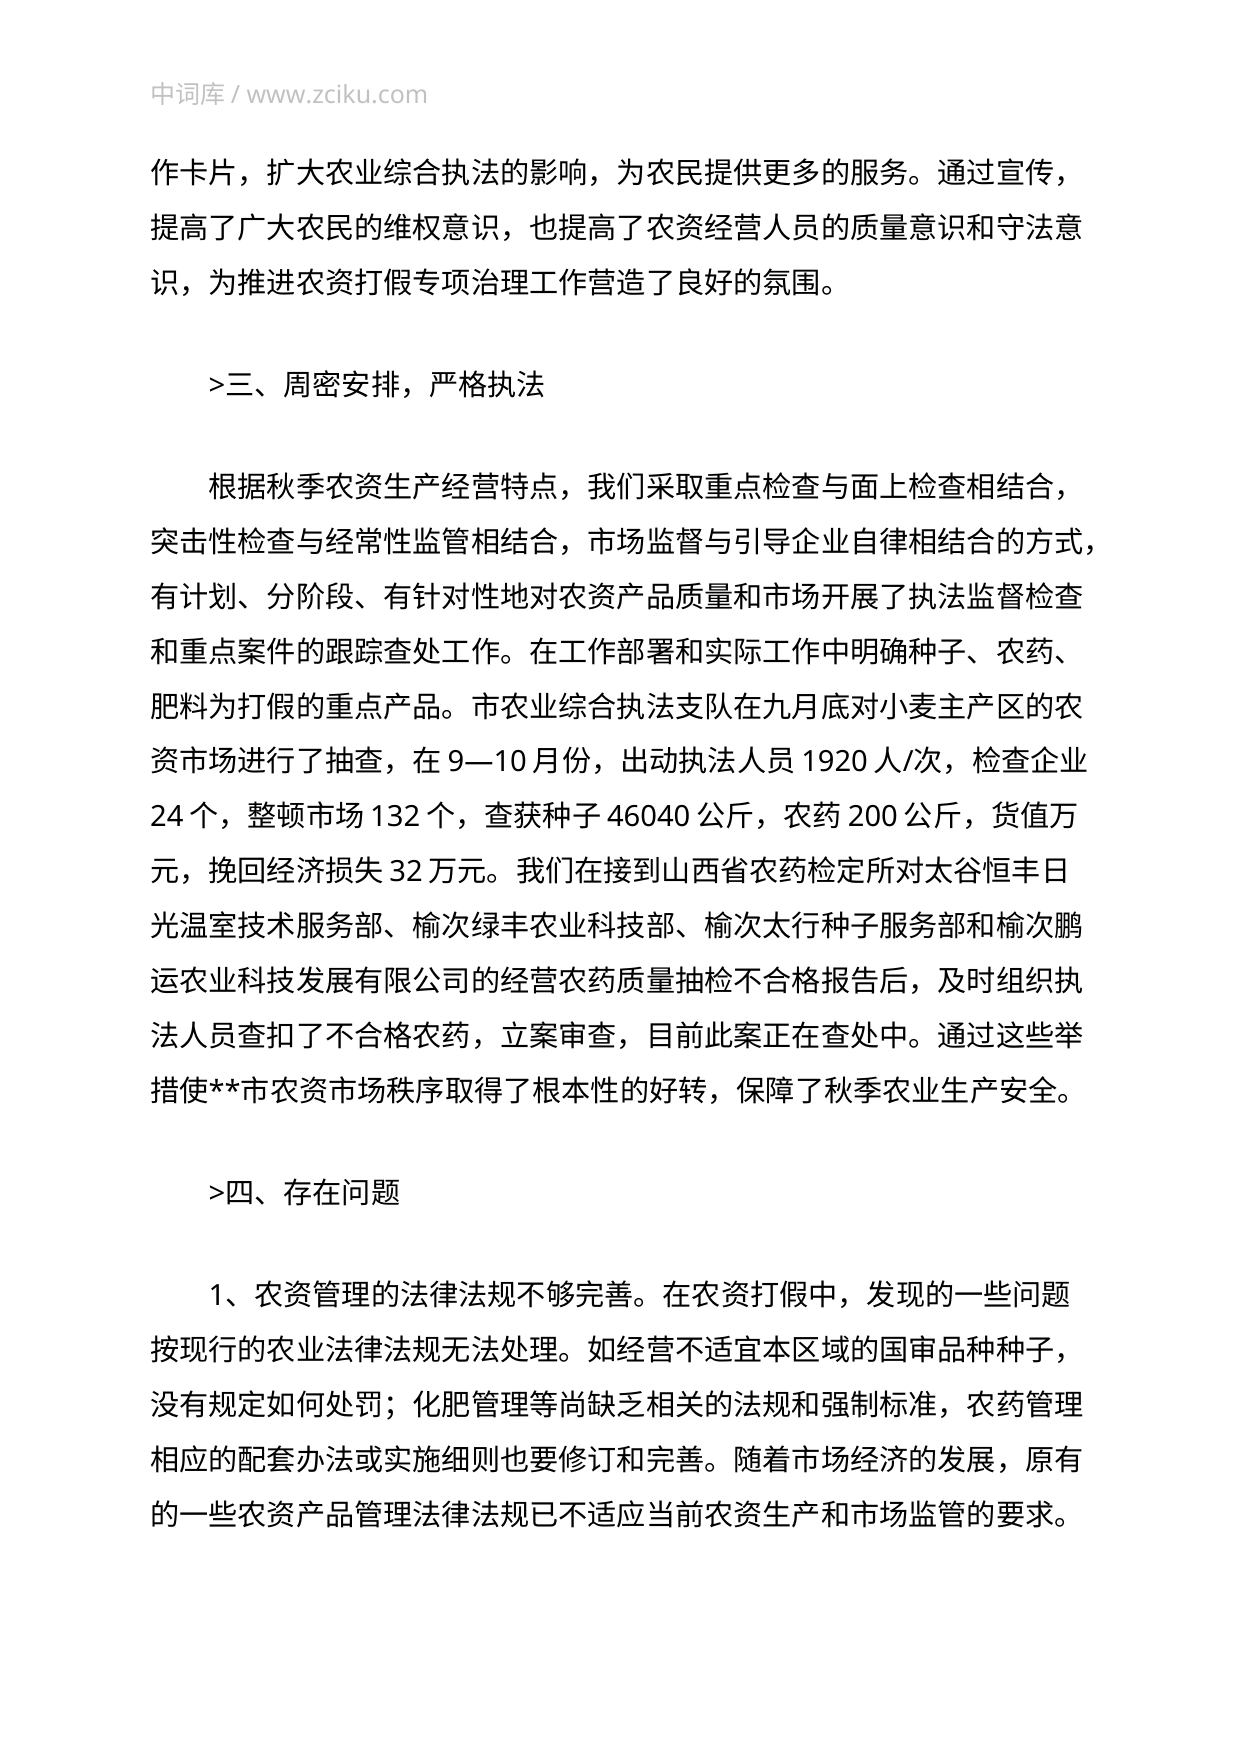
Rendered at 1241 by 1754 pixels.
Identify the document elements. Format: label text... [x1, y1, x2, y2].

text 根据秋季农资生产经营特点，我们采取重点检查与面上检查相结合，突击性检查与经常性监管相结合，市场监督与引导企业自律相结合的方式，有计划、分阶段、有针对性地对农资产品质量和市场开展了执法监督检查和重点案件的跟踪查处工作。在工作部署和实际工作中明确种子、农药、肥料为打假的重点产品。市农业综合执法支队在九月底对小麦主产区的农资市场进行了抽查，在9—10月份，出动执法人员1920人/次，检查企业24个，整顿市场132个，查获种子46040公斤，农药200公斤，货值万元，挽回经济损失32万元。我们在接到山西省农药检定所对太谷恒丰日光温室技术服务部、榆次绿丰农业科技部、榆次太行种子服务部和榆次鹏运农业科技发展有限公司的经营农药质量抽检不合格报告后，及时组织执法人员查扣了不合格农药，立案审查，目前此案正在查处中。通过这些举措使**市农资市场秩序取得了根本性的好转，保障了秋季农业生产安全。 [150, 463, 1090, 1110]
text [150, 150, 1090, 302]
text >三、周密安排，严格执法 [150, 362, 1090, 404]
text 1、农资管理的法律法规不够完善。在农资打假中，发现的一些问题按现行的农业法律法规无法处理。如经营不适宜本区域的国审品种种子，没有规定如何处罚；化肥管理等尚缺乏相关的法规和强制标准，农药管理相应的配套办法或实施细则也要修订和完善。随着市场经济的发展，原有的一些农资产品管理法律法规已不适应当前农资生产和市场监管的要求。 [150, 1272, 1090, 1534]
text >四、存在问题 [150, 1170, 1090, 1212]
